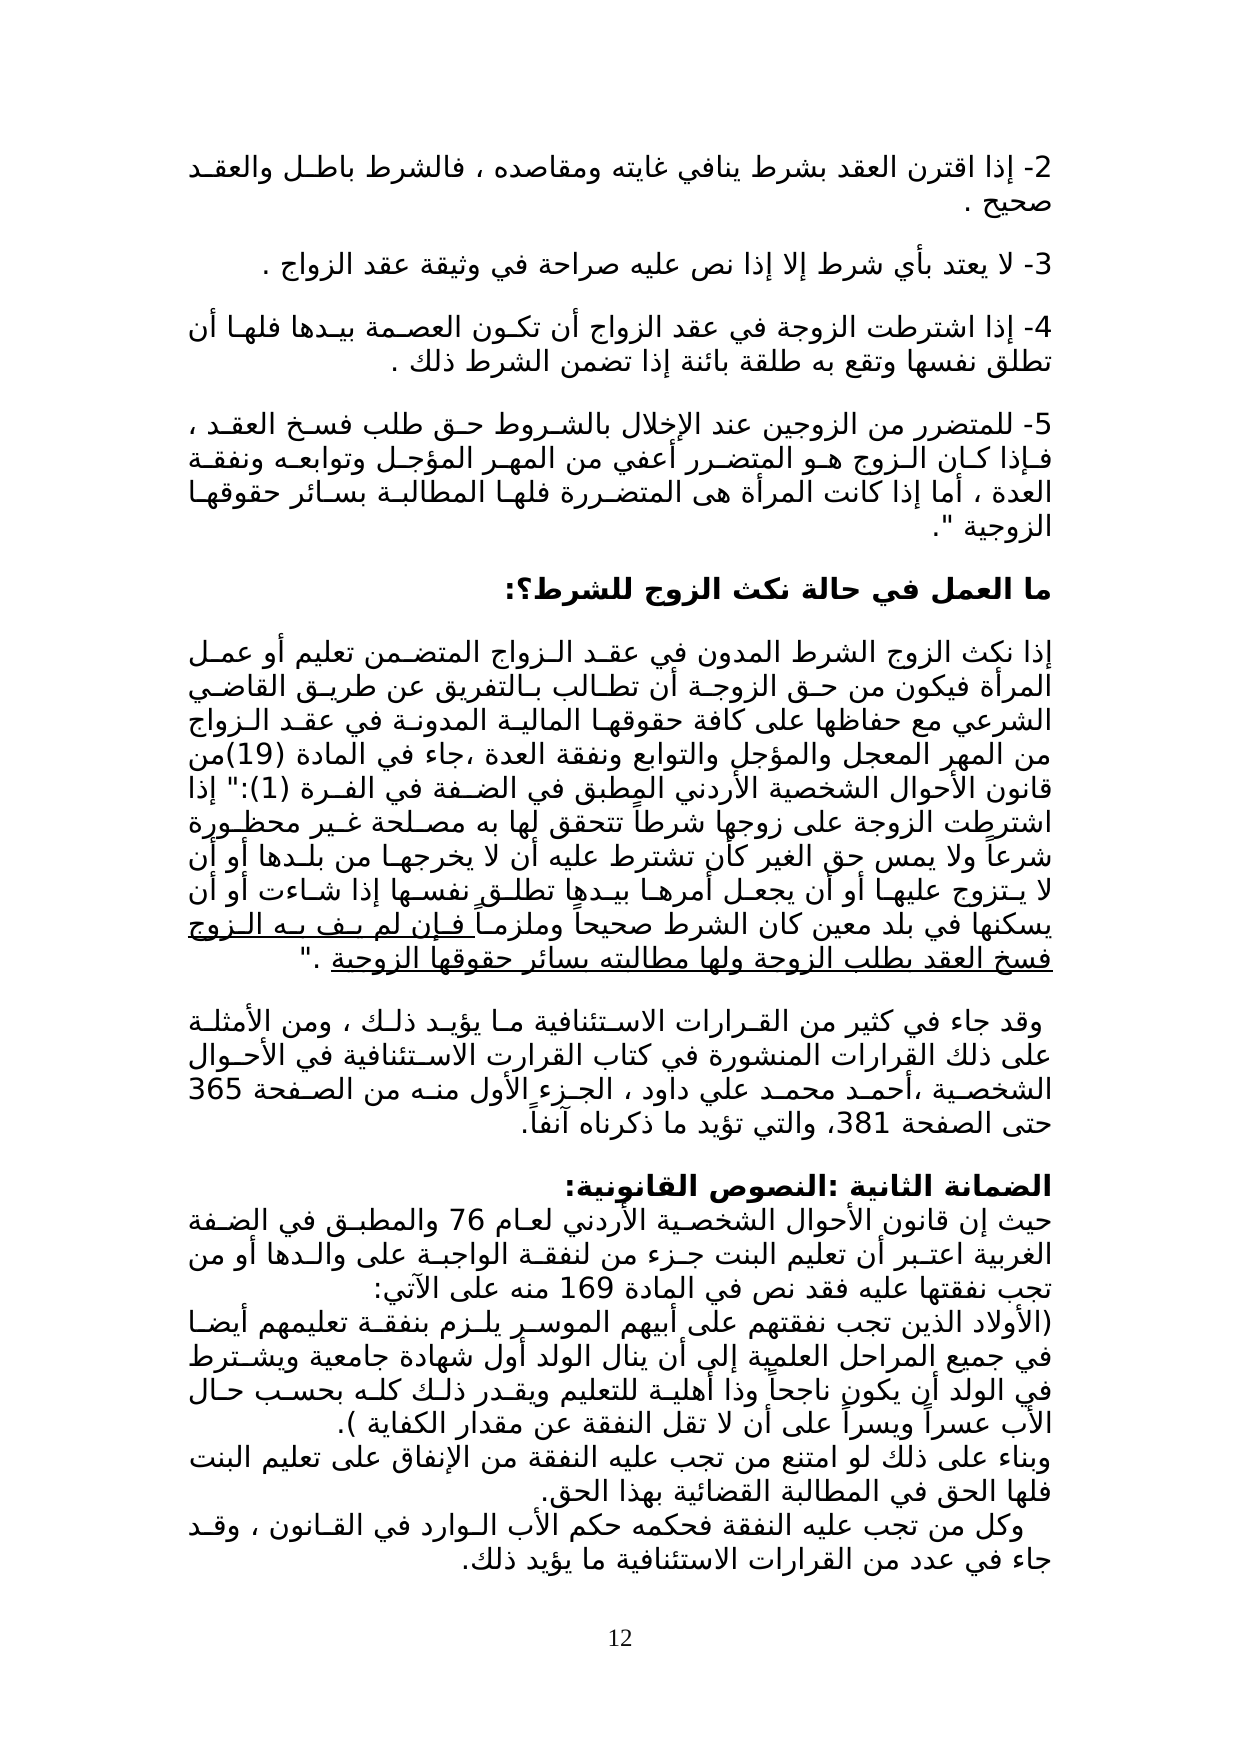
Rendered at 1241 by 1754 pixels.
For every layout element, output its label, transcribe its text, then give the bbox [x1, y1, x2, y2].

text الضمانة الثانية :النصوص القانونية: [187, 1169, 1053, 1203]
text 2- إذا اقترن العقد بشرط ينافي غايته ومقاصده ، فالشرط باطل والعقد صحيح . [187, 150, 1053, 218]
text حيث إن قانون الأحوال الشخصية الأردني لعام 76 والمطبق في الضفة الغربية اعتبر أن تعليم البنت جزء من لنفقة الواجبة على والدها أو من تجب نفقتها عليه فقد نص في المادة 169 منه على الآتي: [187, 1203, 1053, 1305]
text 4- إذا اشترطت الزوجة في عقد الزواج أن تكون العصمة بيدها فلها أن تطلق نفسها وتقع به طلقة بائنة إذا تضمن الشرط ذلك . [187, 310, 1053, 378]
text وبناء على ذلك لو امتنع من تجب عليه النفقة من الإنفاق على تعليم البنت فلها الحق في المطالبة القضائية بهذا الحق. [187, 1441, 1053, 1509]
text إذا نكث الزوج الشرط المدون في عقد الزواج المتضمن تعليم أو عمل المرأة فيكون من حق الزوجة أن تطالب بالتفريق عن طريق القاضي الشرعي مع حفاظها على كافة حقوقها المالية المدونة في عقد الزواج من المهر المعجل والمؤجل والتوابع ونفقة العدة ،جاء في المادة (19)من قانون الأحوال الشخصية الأردني المطبق في الضفة في الفرة (1):" إذا اشترطت الزوجة على زوجها شرطاً تتحقق لها به مصلحة غير محظورة شرعاً ولا يمس حق الغير كأن تشترط عليه أن لا يخرجها من بلدها أو أن لا يتزوج عليها أو أن يجعل أمرها بيدها تطلق نفسها إذا شاءت أو أن يسكنها في بلد معين كان الشرط صحيحاً وملزماً فإن لم يف به الزوج فسخ العقد بطلب الزوجة ولها مطالبته بسائر حقوقها الزوجية ." [187, 635, 1053, 975]
text 5- للمتضرر من الزوجين عند الإخلال بالشروط حق طلب فسخ العقد ، فإذا كان الزوج هو المتضرر أعفي من المهر المؤجل وتوابعه ونفقة العدة ، أما إذا كانت المرأة هى المتضررة فلها المطالبة بسائر حقوقها الزوجية ". [187, 407, 1053, 543]
text ما العمل في حالة نكث الزوج للشرط؟: [187, 572, 1053, 606]
text (الأولاد الذين تجب نفقتهم على أبيهم الموسر يلزم بنفقة تعليمهم أيضا في جميع المراحل العلمية إلى أن ينال الولد أول شهادة جامعية ويشترط في الولد أن يكون ناجحاً وذا أهلية للتعليم ويقدر ذلك كله بحسب حال الأب عسراً ويسراً على أن لا تقل النفقة عن مقدار الكفاية ). [187, 1305, 1053, 1441]
text وقد جاء في كثير من القرارات الاستئنافية ما يؤيد ذلك ، ومن الأمثلة على ذلك القرارات المنشورة في كتاب القرارت الاستئنافية في الأحوال الشخصية ،أحمد محمد علي داود ، الجزء الأول منه من الصفحة 365 حتى الصفحة 381، والتي تؤيد ما ذكرناه آنفاً. [187, 1004, 1053, 1140]
text وكل من تجب عليه النفقة فحكمه حكم الأب الوارد في القانون ، وقد جاء في عدد من القرارات الاستئنافية ما يؤيد ذلك. [187, 1509, 1053, 1577]
text 3- لا يعتد بأي شرط إلا إذا نص عليه صراحة في وثيقة عقد الزواج . [187, 247, 1053, 281]
